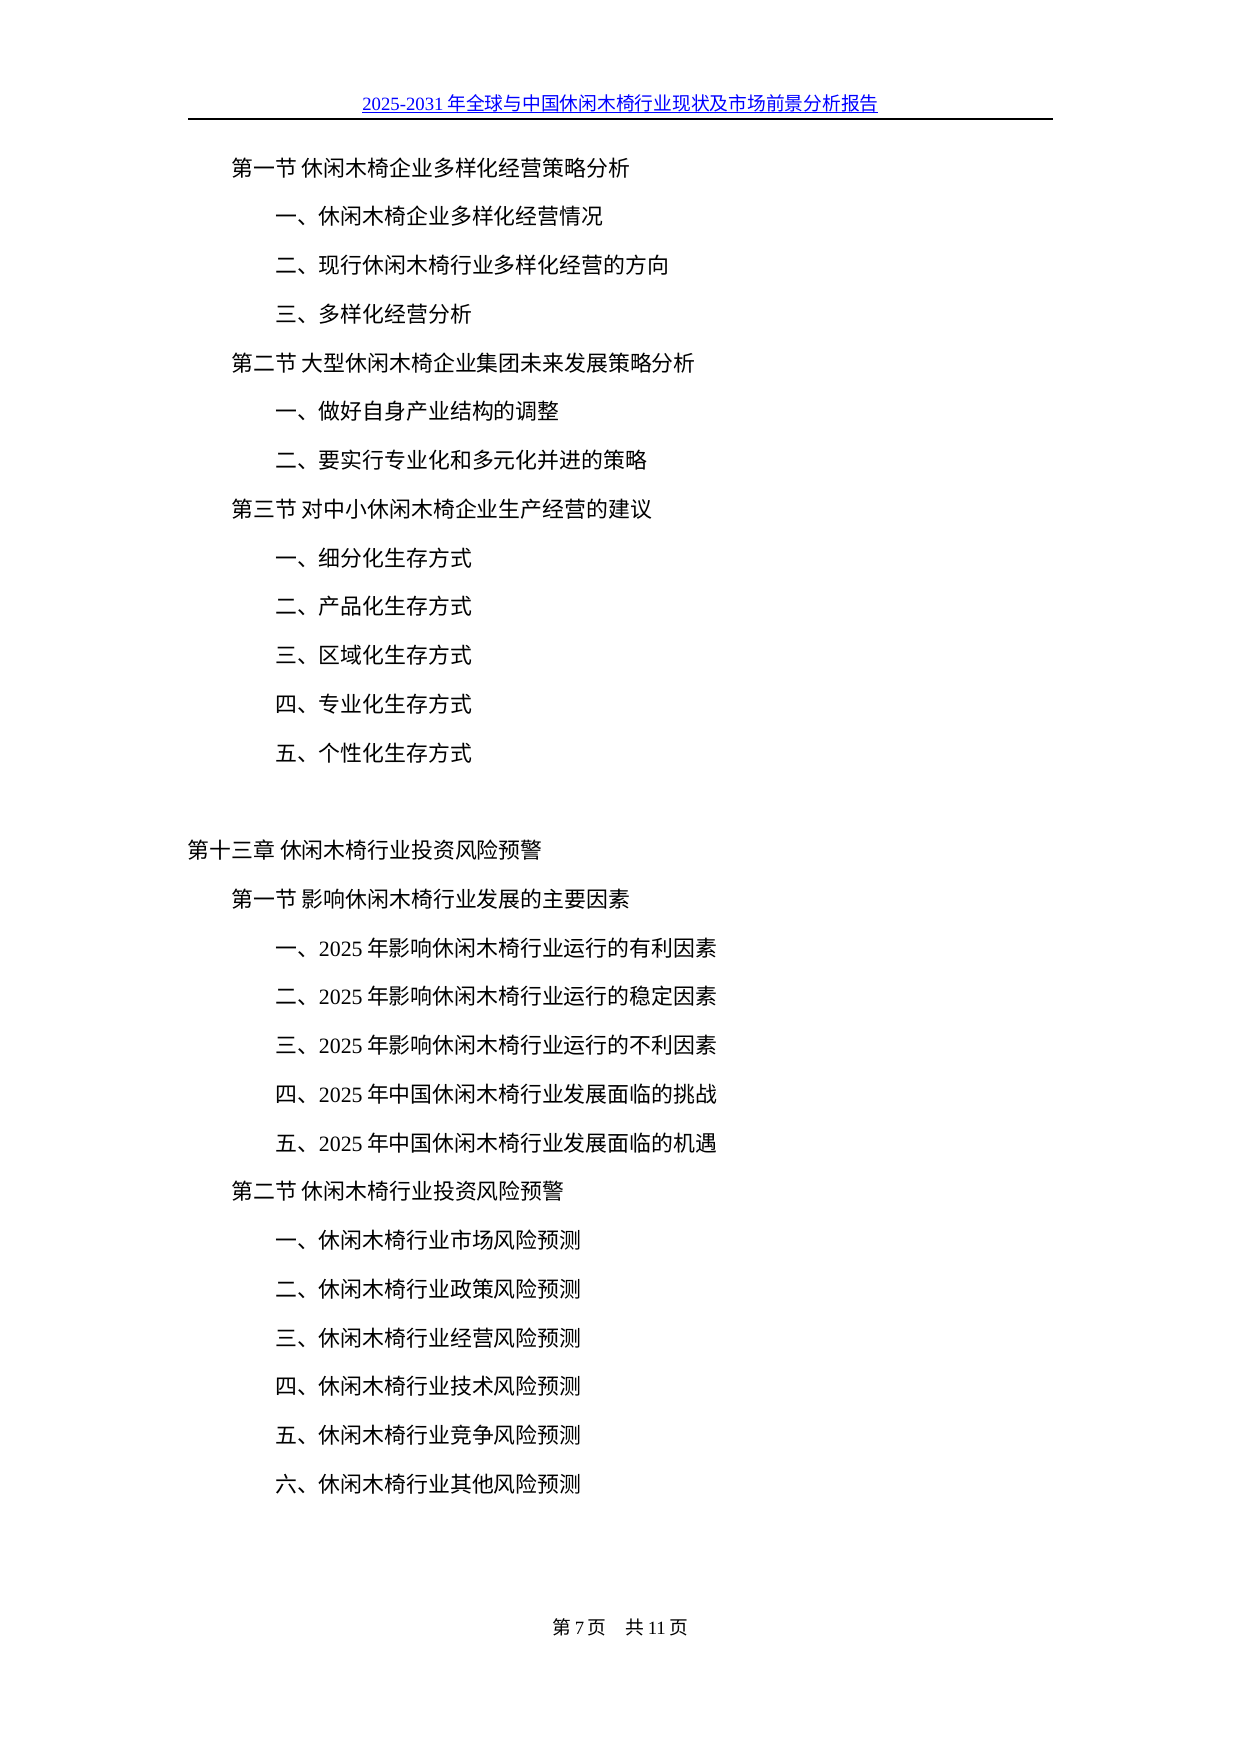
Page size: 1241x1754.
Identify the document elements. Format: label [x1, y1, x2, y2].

text [187, 150, 1053, 1499]
